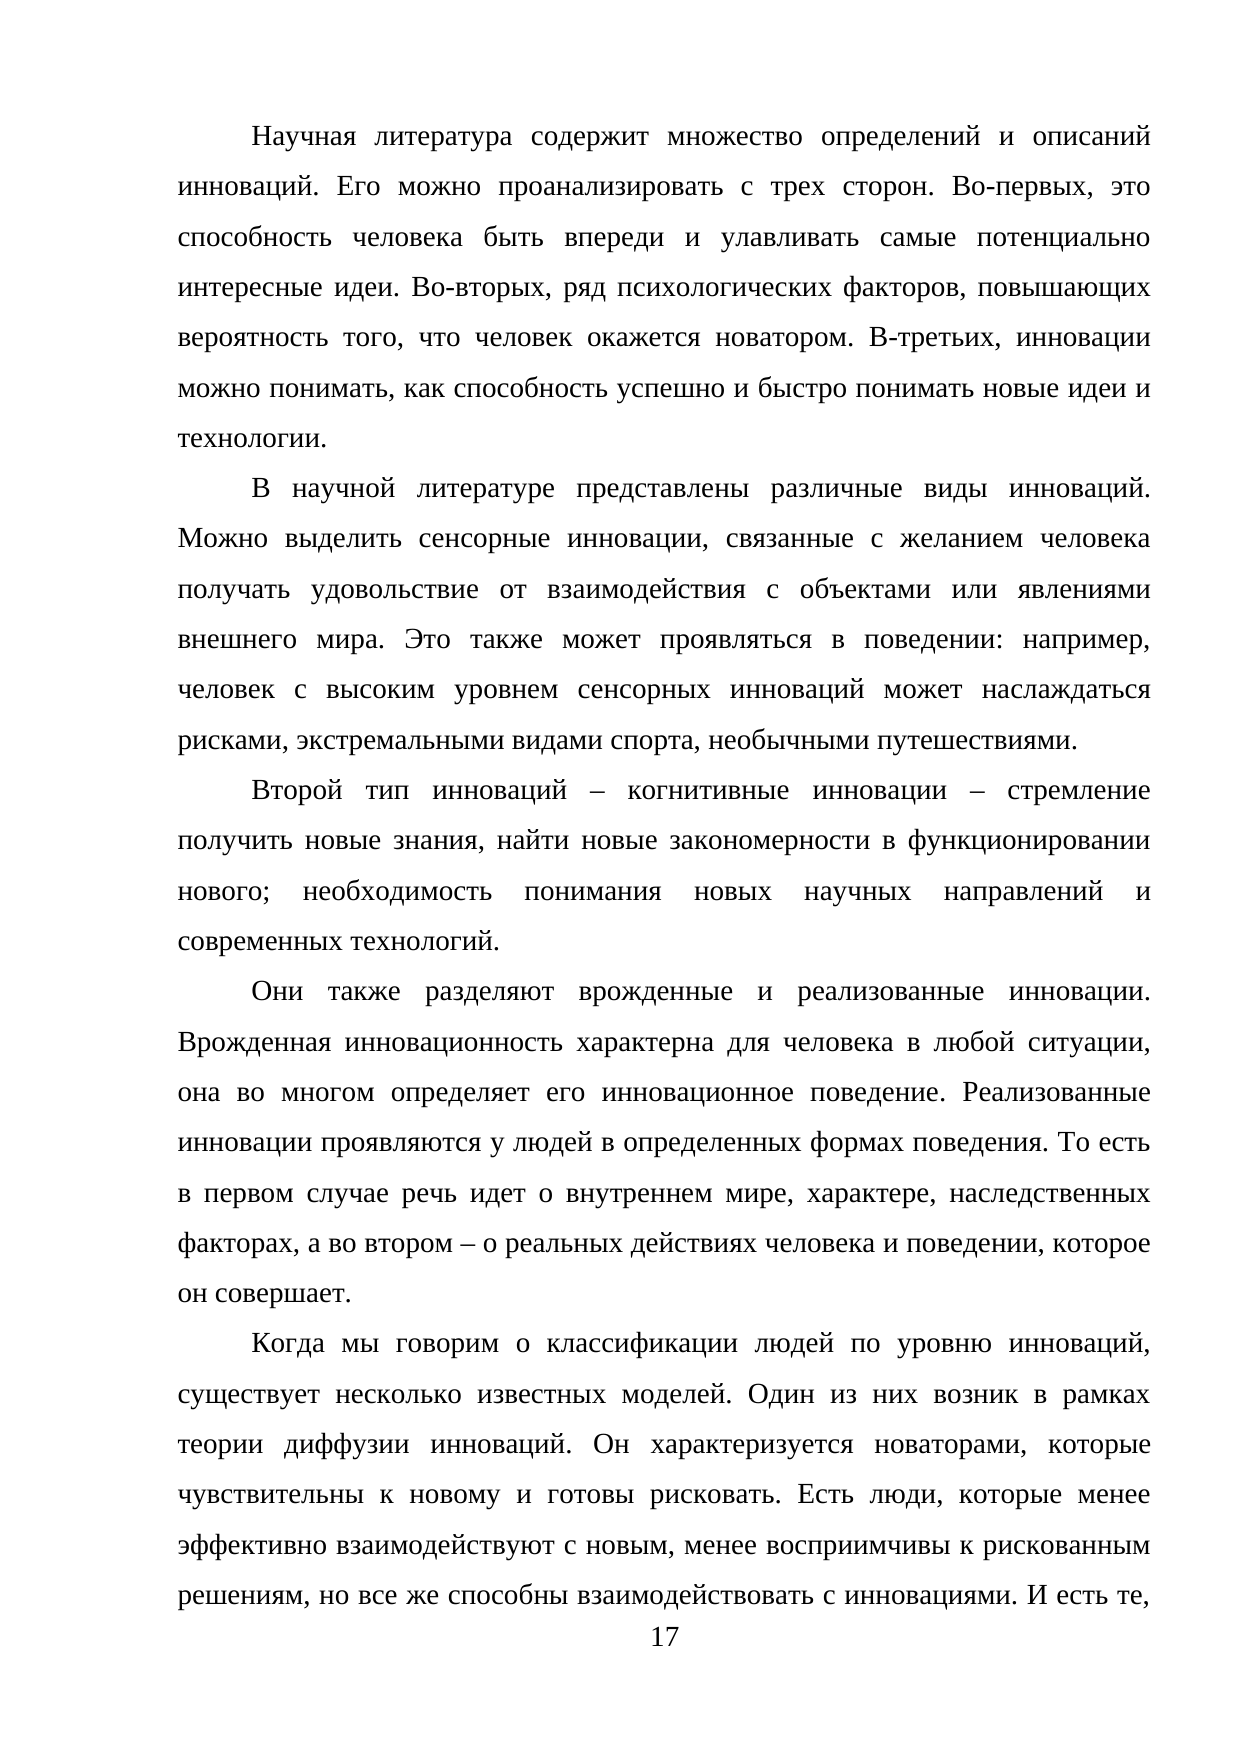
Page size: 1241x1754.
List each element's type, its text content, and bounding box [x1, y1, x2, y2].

text Научная литература содержит множество определений и описаний инноваций. Его можно проанализировать с трех сторон. Во-первых, это способность человека быть впереди и улавливать самые потенциально интересные идеи. Во-вторых, ряд психологических факторов, повышающих вероятность того, что человек окажется новатором. В-третьих, инновации можно понимать, как способность успешно и быстро понимать новые идеи и технологии. [177, 118, 1152, 453]
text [177, 1326, 1152, 1611]
text В научной литературе представлены различные виды инноваций. Можно выделить сенсорные инновации, связанные с желанием человека получать удовольствие от взаимодействия с объектами или явлениями внешнего мира. Это также может проявляться в поведении: например, человек с высоким уровнем сенсорных инноваций может наслаждаться рисками, экстремальными видами спорта, необычными путешествиями. [177, 470, 1152, 755]
text Они также разделяют врожденные и реализованные инновации. Врожденная инновационность характерна для человека в любой ситуации, она во многом определяет его инновационное поведение. Реализованные инновации проявляются у людей в определенных формах поведения. То есть в первом случае речь идет о внутреннем мире, характере, наследственных факторах, а во втором – о реальных действиях человека и поведении, которое он совершает. [177, 973, 1152, 1309]
text Второй тип инноваций – когнитивные инновации – стремление получить новые знания, найти новые закономерности в функционировании нового; необходимость понимания новых научных направлений и современных технологий. [177, 772, 1152, 957]
